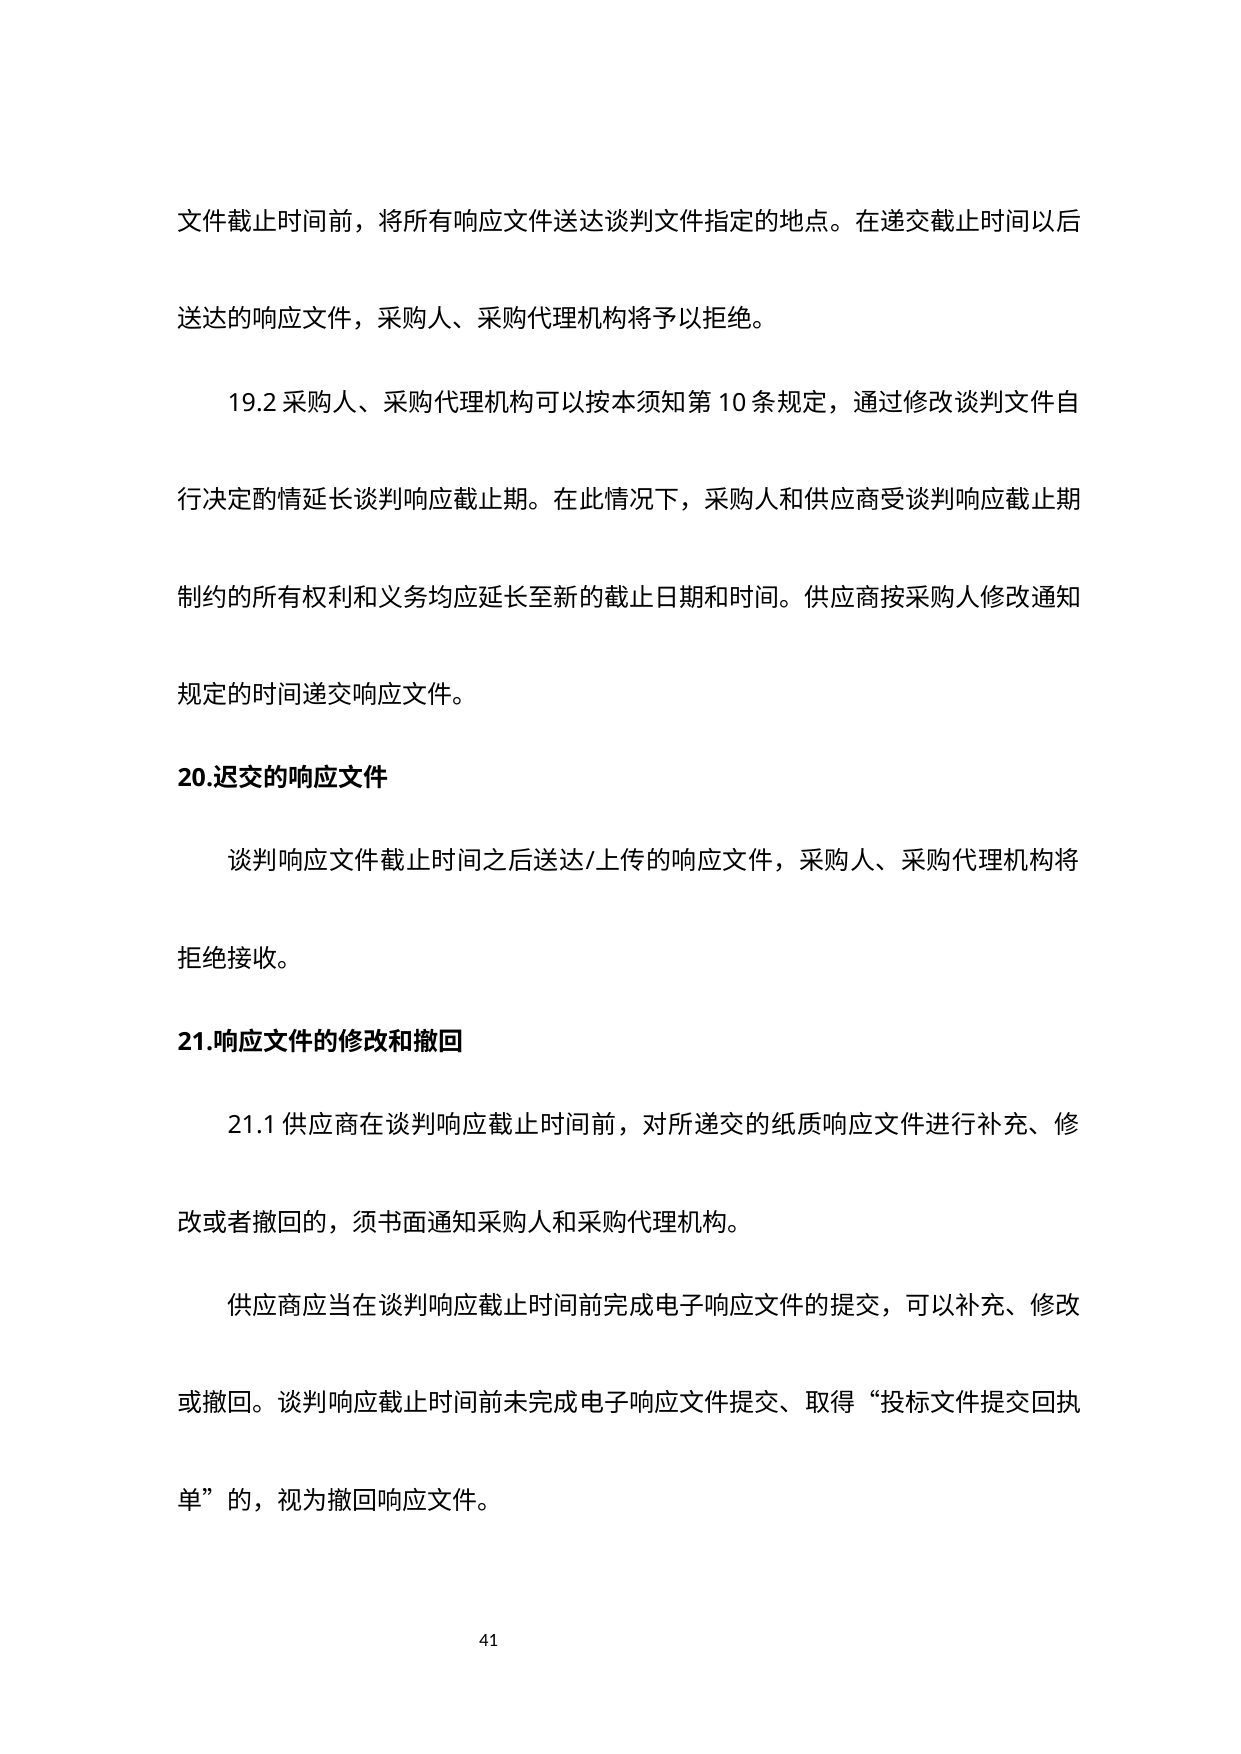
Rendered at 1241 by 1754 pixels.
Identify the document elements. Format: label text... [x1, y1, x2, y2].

text 20.迟交的响应文件 [177, 743, 1081, 808]
text 21.1供应商在谈判响应截止时间前，对所递交的纸质响应文件进行补充、修改或者撤回的，须书面通知采购人和采购代理机构。 [177, 1090, 1081, 1253]
text 谈判响应文件截止时间之后送达/上传的响应文件，采购人、采购代理机构将拒绝接收。 [177, 826, 1081, 989]
text 21.响应文件的修改和撤回 [177, 1007, 1081, 1072]
text 19.2采购人、采购代理机构可以按本须知第10条规定，通过修改谈判文件自行决定酌情延长谈判响应截止期。在此情况下，采购人和供应商受谈判响应截止期制约的所有权利和义务均应延长至新的截止日期和时间。供应商按采购人修改通知规定的时间递交响应文件。 [177, 368, 1081, 725]
text 供应商应当在谈判响应截止时间前完成电子响应文件的提交，可以补充、修改或撤回。谈判响应截止时间前未完成电子响应文件提交、取得“投标文件提交回执单”的，视为撤回响应文件。 [177, 1271, 1081, 1531]
text 19.1供应商必须在“采购邀请”和“供应商须知前附表”中规定的谈判响应文件截止时间前，将所有响应文件送达谈判文件指定的地点。在递交截止时间以后送达的响应文件，采购人、采购代理机构将予以拒绝。 [177, 187, 1081, 349]
